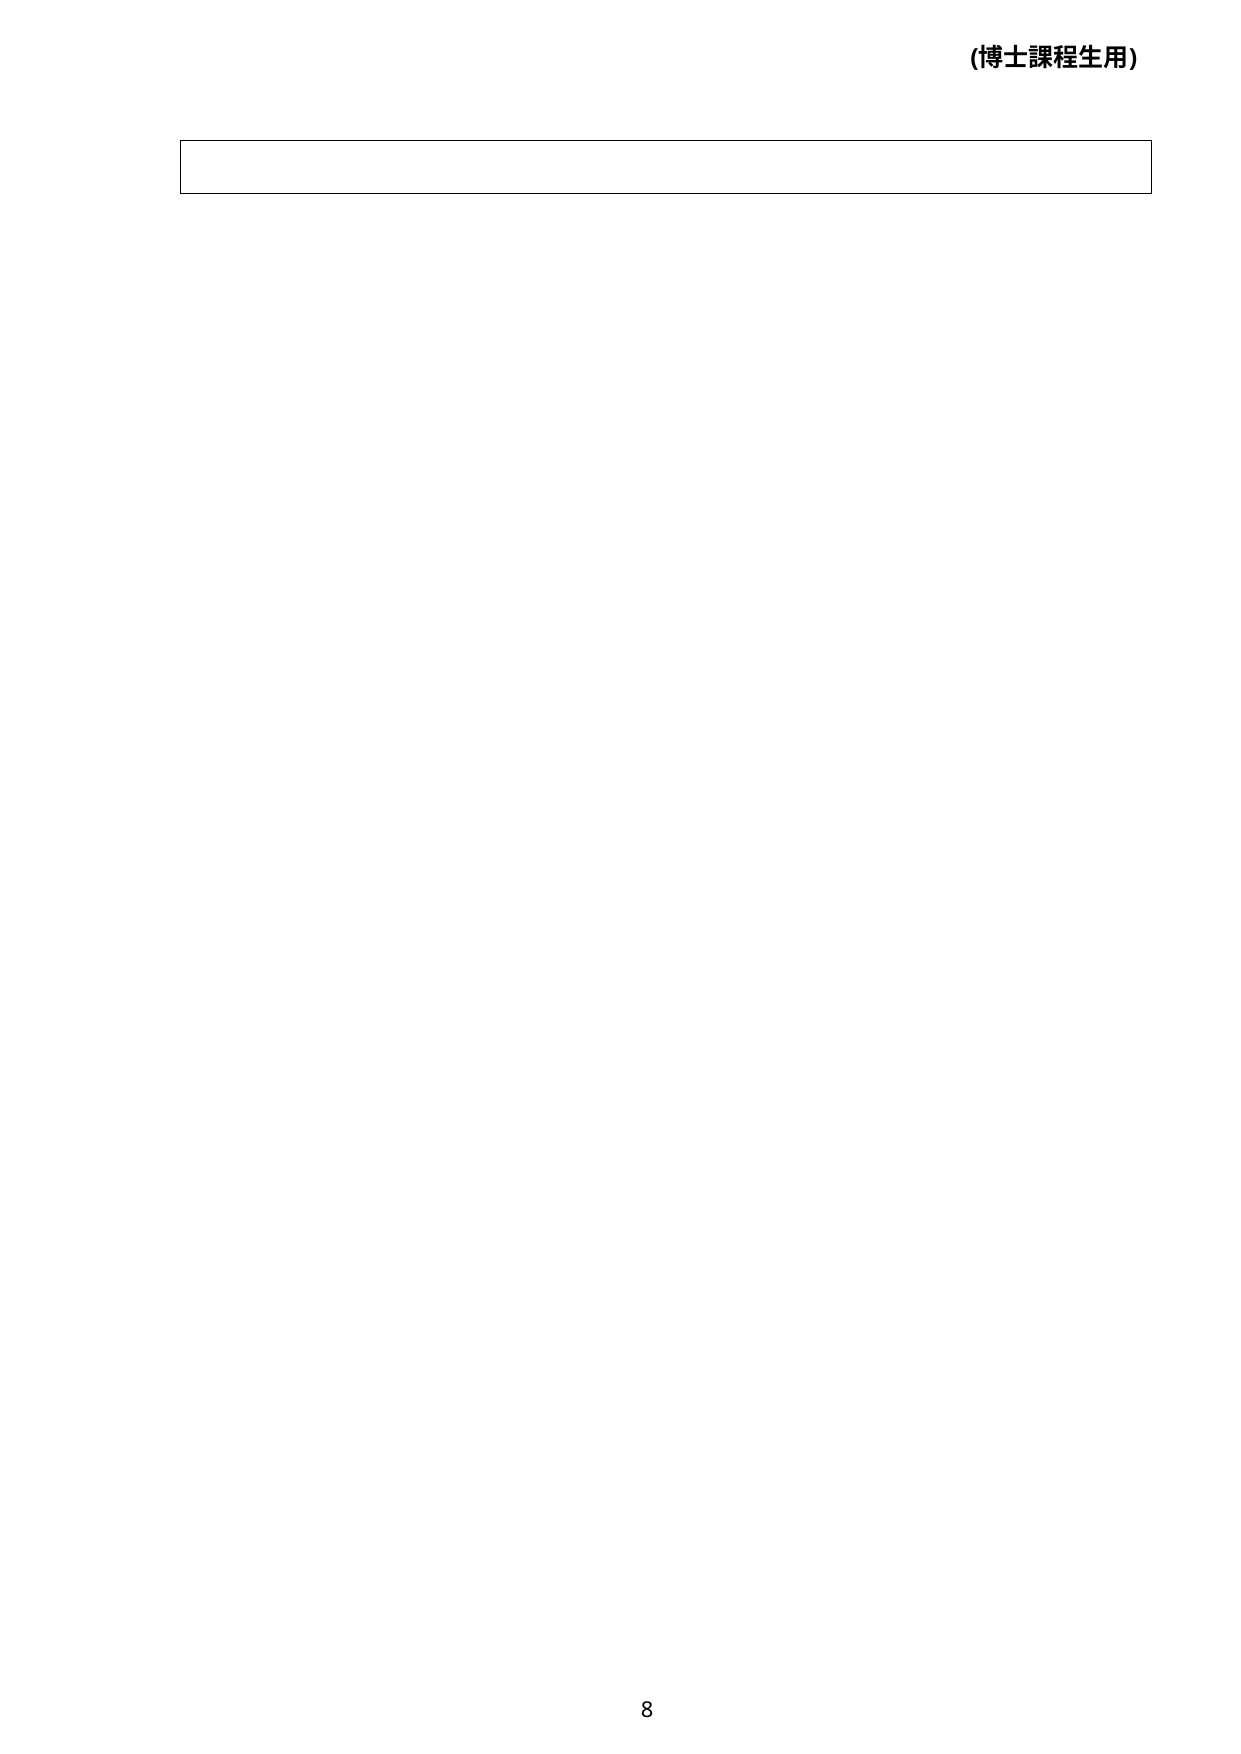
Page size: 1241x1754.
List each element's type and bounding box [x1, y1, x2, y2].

table_cell [181, 141, 1151, 193]
